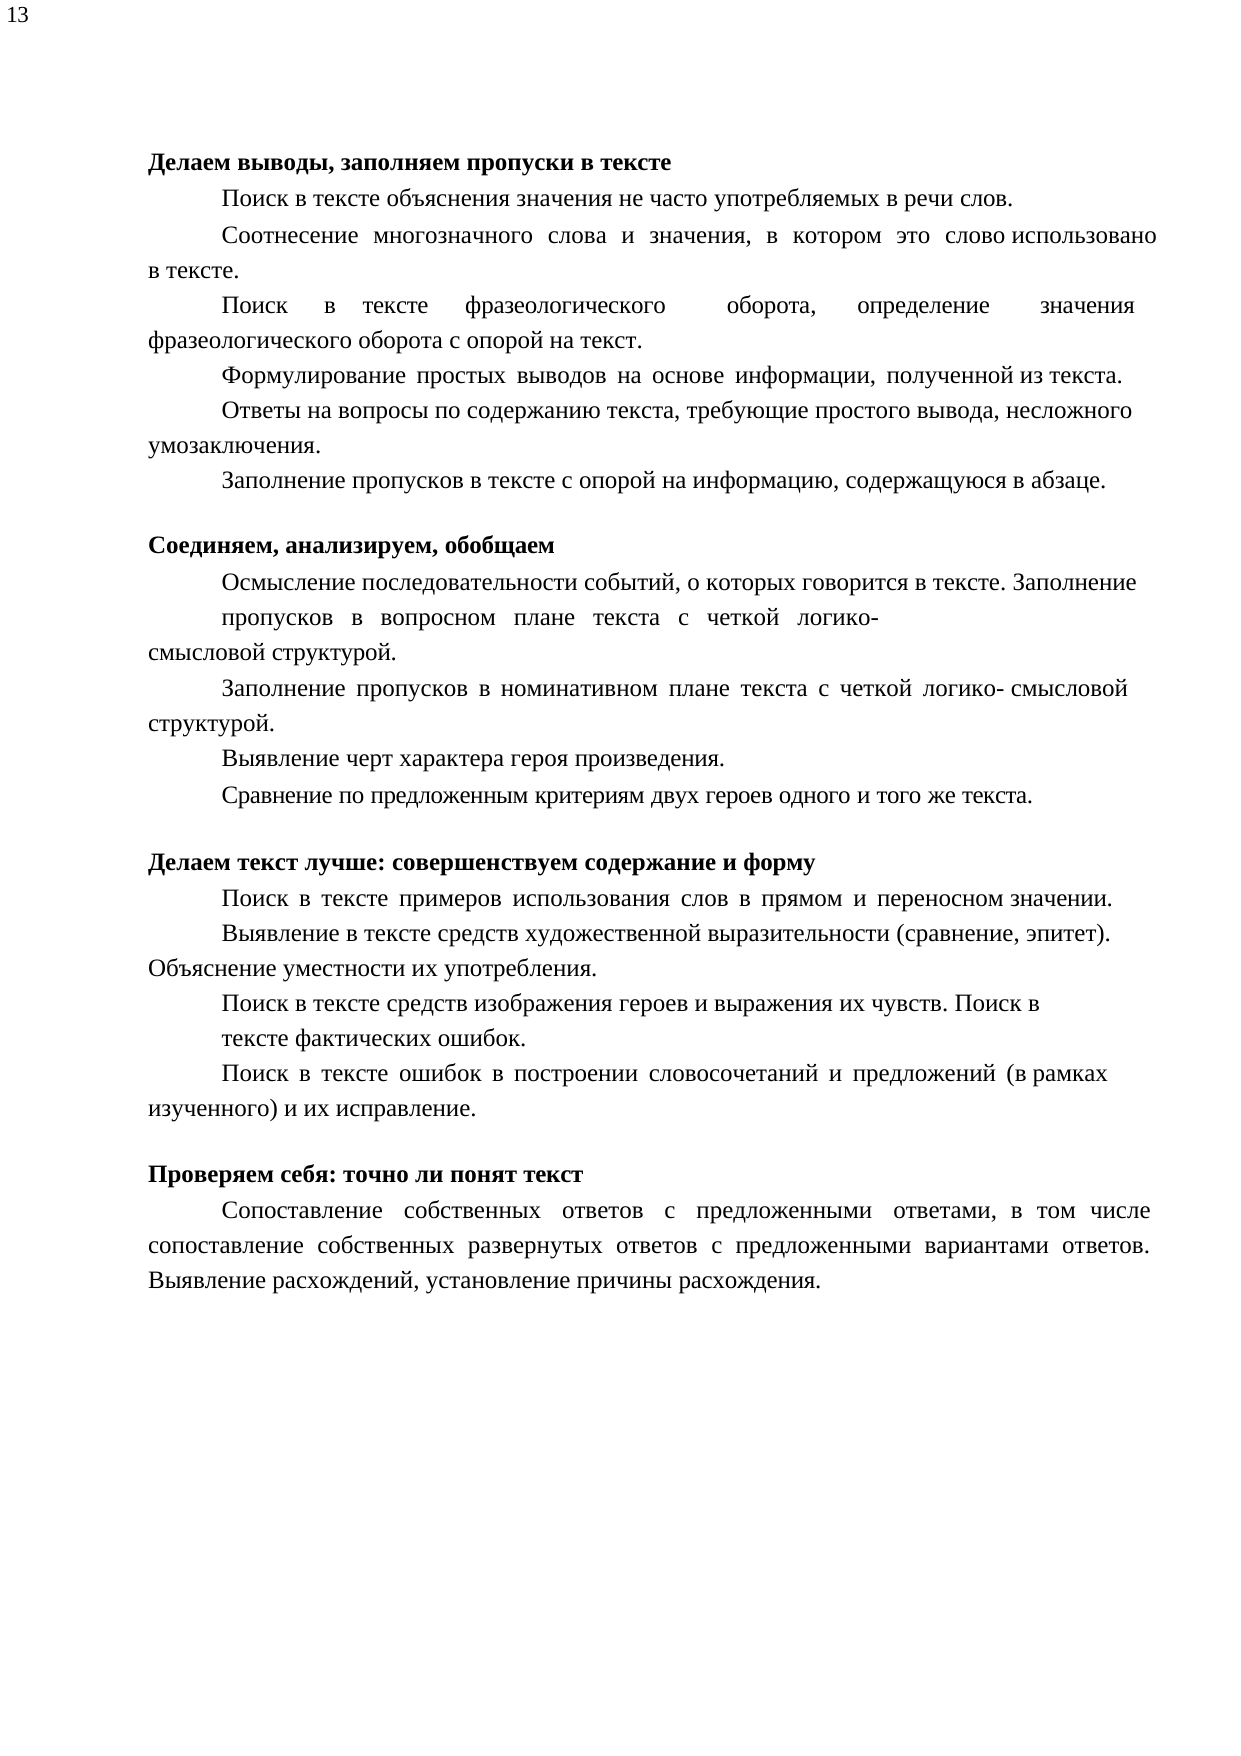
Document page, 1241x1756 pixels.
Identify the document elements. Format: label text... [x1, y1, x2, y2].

text Поиск в тексте средств изображения героев и выражения их чувств. Поиск в тексте фактических ошибок. [221, 988, 1108, 1052]
text Выявление в тексте средств художественной выразительности (сравнение, эпитет). Объяснение уместности их употребления. [148, 918, 1169, 982]
subtitle Делаем выводы, заполняем пропуски в тексте [148, 147, 1169, 176]
text Соотнесение многозначного слова и значения, в котором это слово использовано в тексте. [148, 220, 1169, 283]
text Ответы на вопросы по содержанию текста, требующие простого вывода, несложного умозаключения. [148, 395, 1169, 458]
subtitle Проверяем себя: точно ли понят текст [148, 1159, 1169, 1188]
text Осмысление последовательности событий, о которых говорится в тексте. Заполнение пропусков в вопросном плане текста с четкой логико- [221, 567, 1169, 631]
text Поиск в тексте примеров использования слов в прямом и переносном значении. [148, 883, 1169, 912]
text Заполнение пропусков в тексте с опорой на информацию, содержащуюся в абзаце. [148, 465, 1142, 493]
text смысловой структурой. [148, 637, 1169, 666]
subtitle Делаем текст лучше: совершенствуем содержание и форму [148, 847, 1169, 876]
text Формулирование простых выводов на основе информации, полученной из текста. [148, 360, 1152, 388]
text Поиск в тексте объяснения значения не часто употребляемых в речи слов. [221, 183, 1169, 212]
subtitle Соединяем, анализируем, обобщаем [148, 530, 1169, 559]
text Поиск в тексте фразеологического оборота, определение значения фразеологического оборота с опорой на текст. [148, 290, 1152, 353]
text Выявление черт характера героя произведения. [221, 743, 1169, 772]
text Поиск в тексте ошибок в построении словосочетаний и предложений (в рамках изученного) и их исправление. [148, 1058, 1142, 1122]
text Сопоставление собственных ответов с предложенными ответами, в том числе сопоставление собственных развернутых ответов с предложенными вариантами ответов. Выявление расхождений, установление причины расхождения. [148, 1195, 1151, 1294]
text Сравнение по предложенным критериям двух героев одного и того же текста. [221, 780, 1169, 808]
text Заполнение пропусков в номинативном плане текста с четкой логико- смысловой структурой. [148, 673, 1169, 737]
